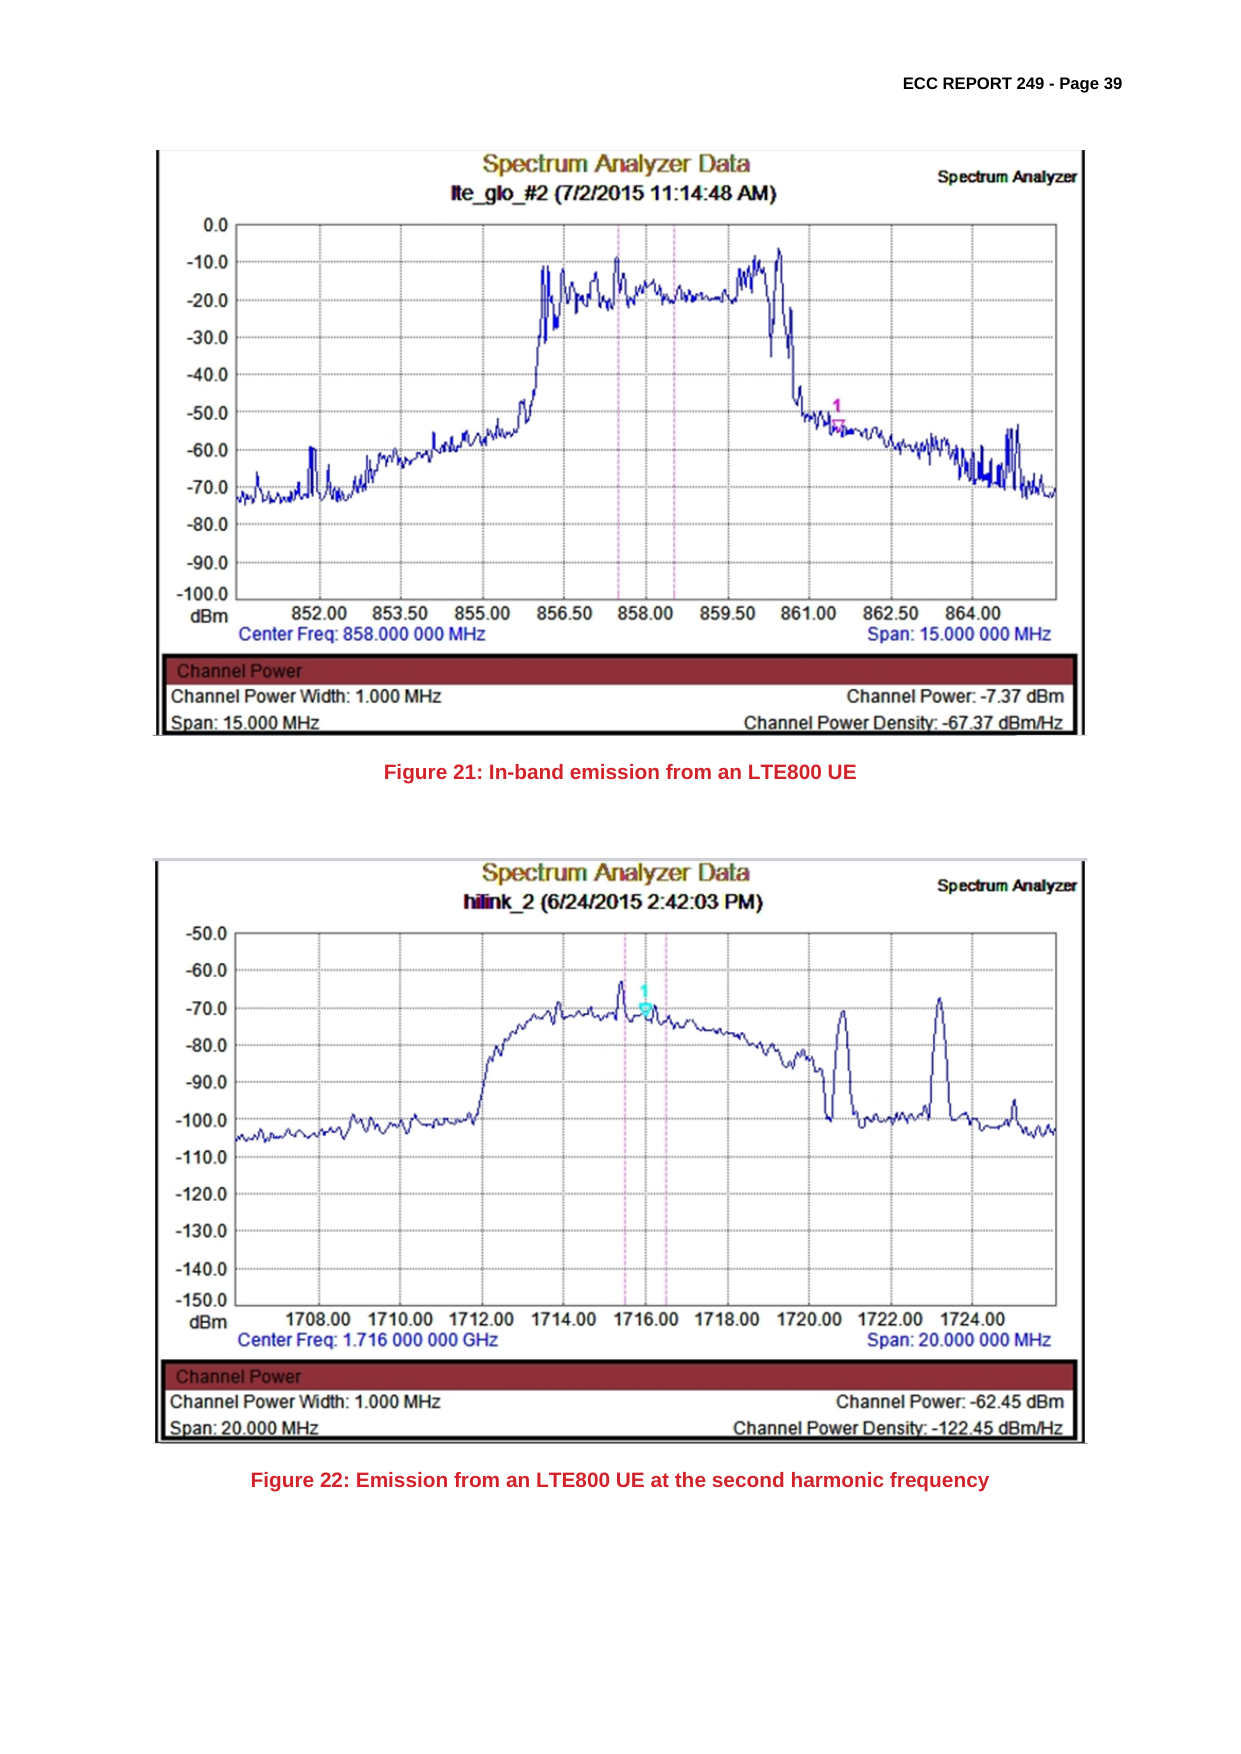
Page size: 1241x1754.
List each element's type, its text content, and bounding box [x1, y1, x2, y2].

text Figure 21: In-band emission from an LTE800 UE [118, 760, 1122, 784]
text Figure 22: Emission from an LTE800 UE at the second harmonic frequency [118, 1468, 1122, 1492]
picture [152, 150, 1088, 736]
picture [152, 858, 1088, 1444]
